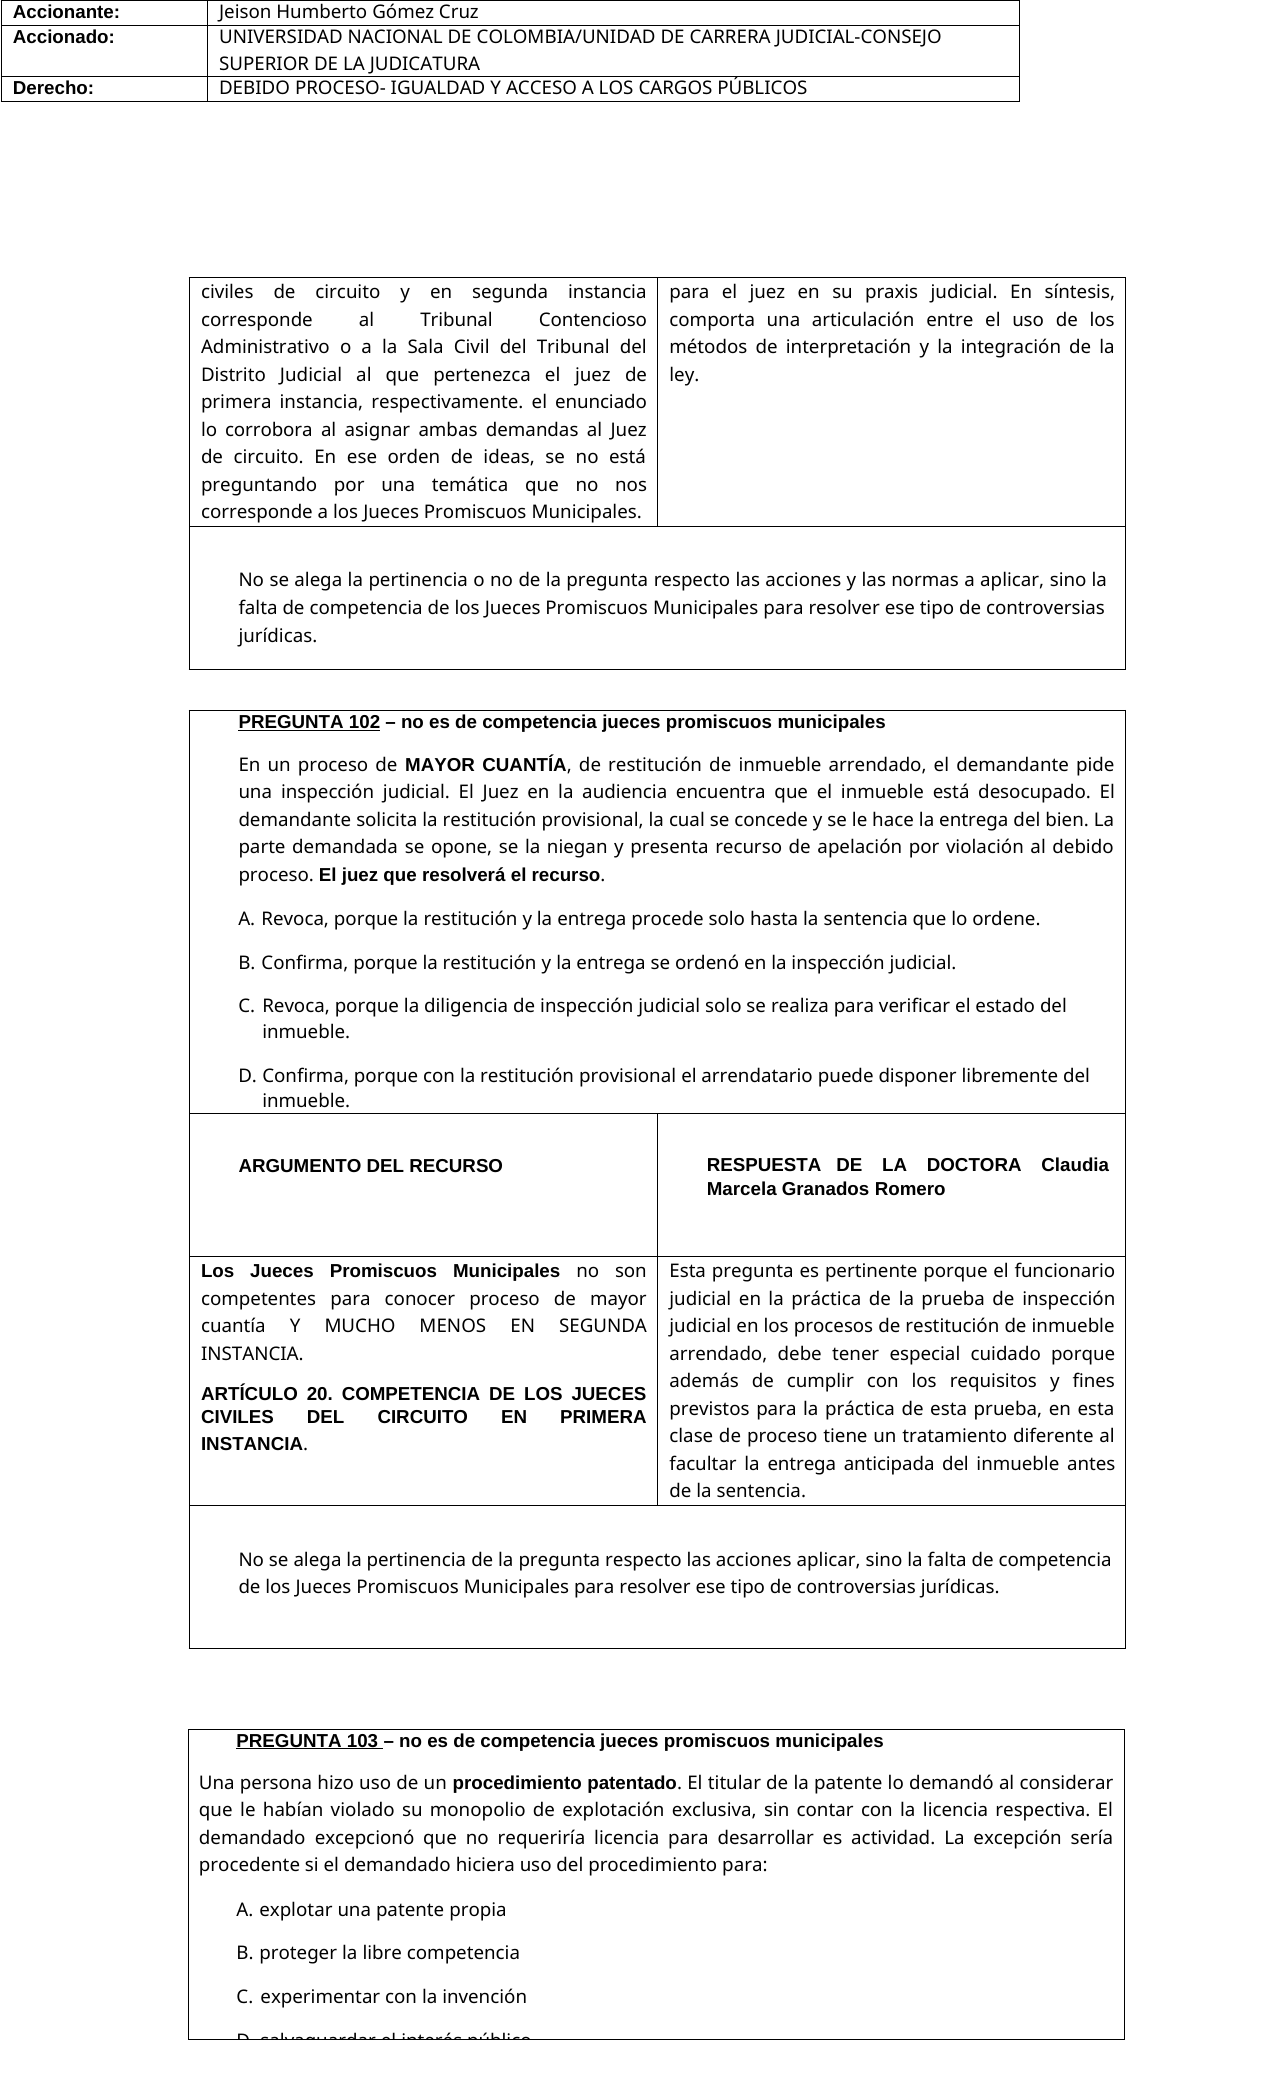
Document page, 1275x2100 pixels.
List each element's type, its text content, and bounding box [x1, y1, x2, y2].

table_cell Esta pregunta es pertinente porque el funcionario judicial en la práctica de la prueba de inspección judicial en los procesos de restitución de inmueble arrendado, debe tener especial cuidado porque además de cumplir con los requisitos y fines previstos para la práctica de esta prueba, en esta clase de proceso tiene un tratamiento diferente al facultar la entrega anticipada del inmueble antes de la sentencia. [658, 1257, 1125, 1505]
table_header civiles de circuito y en segunda instancia corresponde al Tribunal Contencioso Administrativo o a la Sala Civil del Tribunal del Distrito Judicial al que pertenezca el juez de primera instancia, respectivamente. el enunciado lo corrobora al asignar ambas demandas al Juez de circuito. En ese orden de ideas, se no está preguntando por una temática que no nos corresponde a los Jueces Promiscuos Municipales. [190, 278, 657, 526]
table_cell Los Jueces Promiscuos Municipales no son competentes para conocer proceso de mayor cuantía Y MUCHO MENOS EN SEGUNDA INSTANCIA. ARTÍCULO 20. COMPETENCIA DE LOS JUECES CIVILES DEL CIRCUITO EN PRIMERA INSTANCIA. [190, 1257, 657, 1505]
table_header para el juez en su praxis judicial. En síntesis, comporta una articulación entre el uso de los métodos de interpretación y la integración de la ley. [658, 278, 1125, 526]
table_cell RESPUESTA DE LA DOCTORA Claudia Marcela Granados Romero [658, 1114, 1125, 1256]
table_cell No se alega la pertinencia o no de la pregunta respecto las acciones y las normas a aplicar, sino la falta de competencia de los Jueces Promiscuos Municipales para resolver ese tipo de controversias jurídicas. [190, 527, 1125, 669]
table_cell No se alega la pertinencia de la pregunta respecto las acciones aplicar, sino la falta de competencia de los Jueces Promiscuos Municipales para resolver ese tipo de controversias jurídicas. [190, 1506, 1125, 1648]
table_header PREGUNTA 102 – no es de competencia jueces promiscuos municipales En un proceso de MAYOR CUANTÍA, de restitución de inmueble arrendado, el demandante pide una inspección judicial. El Juez en la audiencia encuentra que el inmueble está desocupado. El demandante solicita la restitución provisional, la cual se concede y se le hace la entrega del bien. La parte demandada se opone, se la niegan y presenta recurso de apelación por violación al debido proceso. El juez que resolverá el recurso. Revoca, porque la restitución y la entrega procede solo hasta la sentencia que lo ordene. Confirma, porque la restitución y la entrega se ordenó en la inspección judicial. Revoca, porque la diligencia de inspección judicial solo se realiza para verificar el estado del inmueble. Confirma, porque con la restitución provisional el arrendatario puede disponer libremente del inmueble. [190, 711, 1125, 1113]
table_cell ARGUMENTO DEL RECURSO [190, 1114, 657, 1256]
